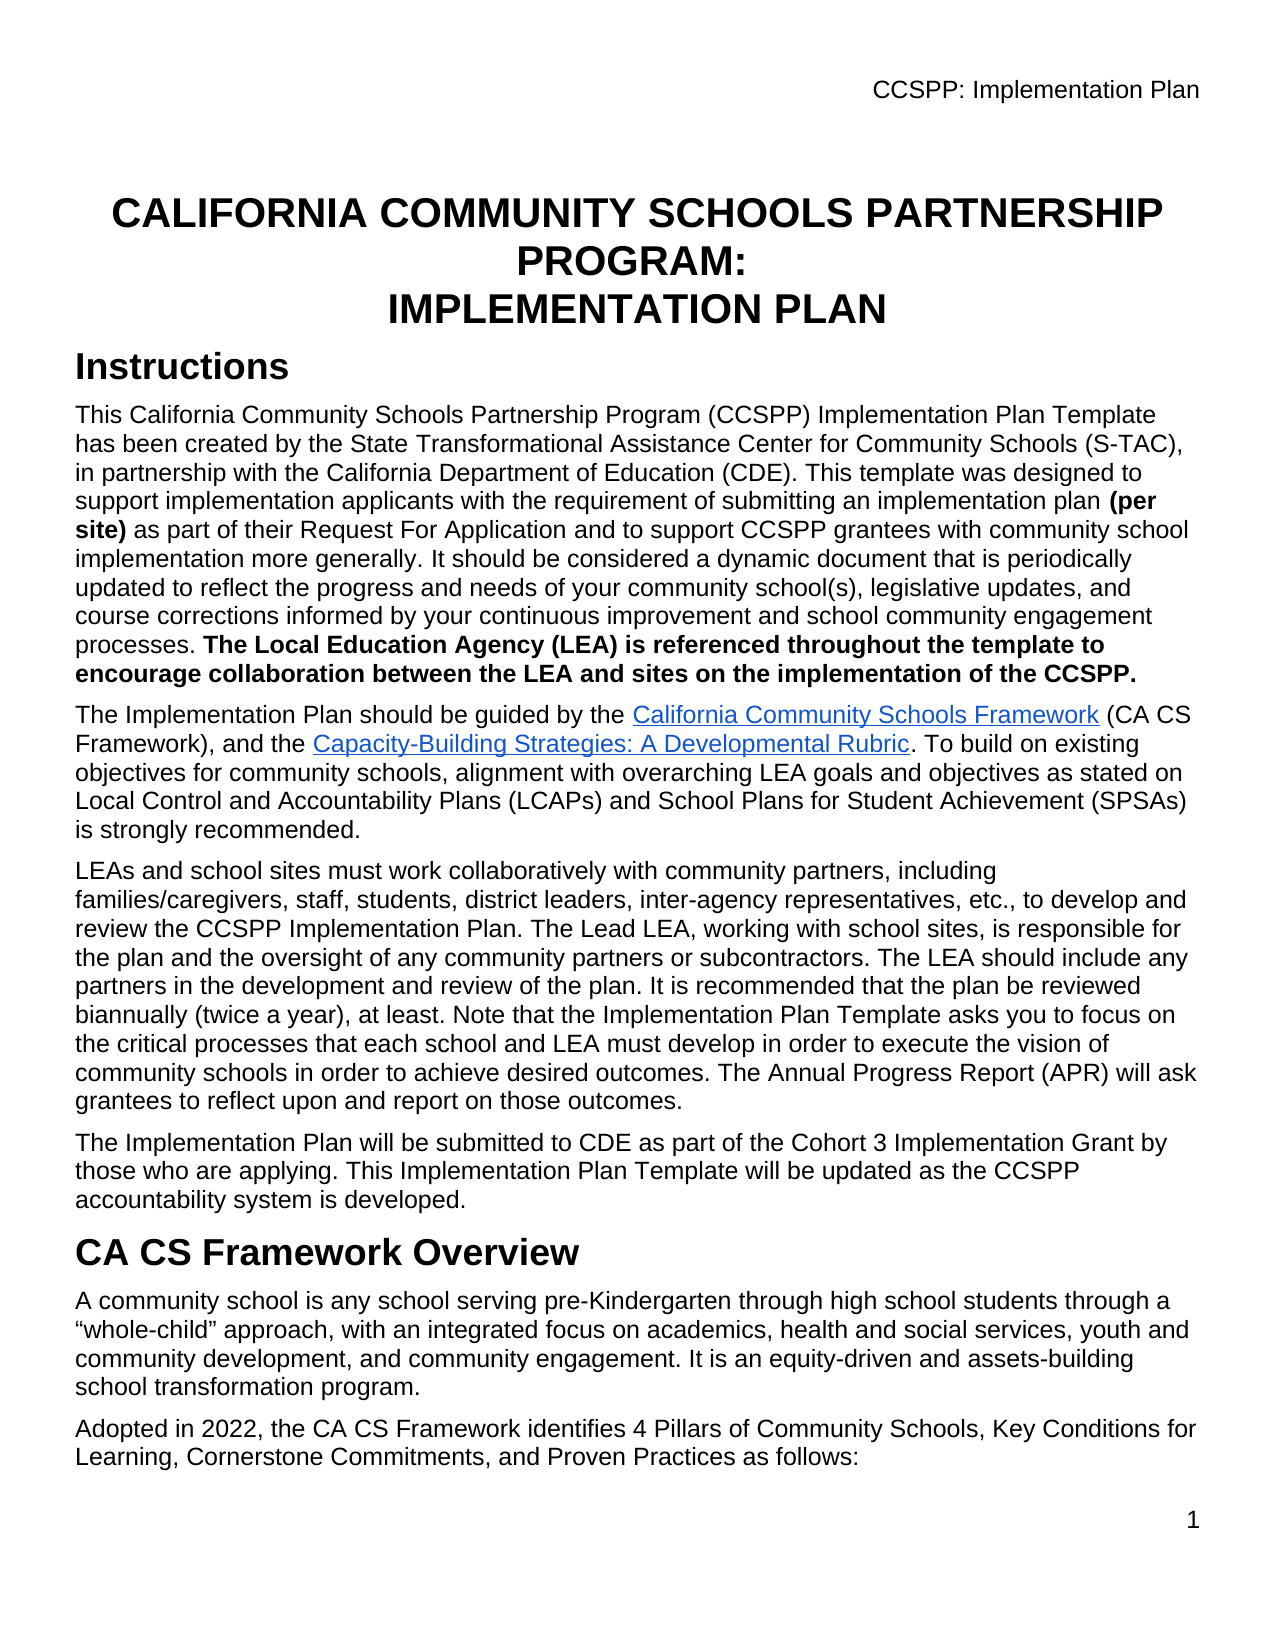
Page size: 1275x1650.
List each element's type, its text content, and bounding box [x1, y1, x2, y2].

text A community school is any school serving pre-Kindergarten through high school students through a “whole-child” approach, with an integrated focus on academics, health and social services, youth and community development, and community engagement. It is an equity-driven and assets-building school transformation program. [75, 1286, 1200, 1401]
text LEAs and school sites must work collaboratively with community partners, including families/caregivers, staff, students, district leaders, inter-agency representatives, etc., to develop and review the CCSPP Implementation Plan. The Lead LEA, working with school sites, is responsible for the plan and the oversight of any community partners or subcontractors. The LEA should include any partners in the development and review of the plan. It is recommended that the plan be reviewed biannually (twice a year), at least. Note that the Implementation Plan Template asks you to focus on the critical processes that each school and LEA must develop in order to execute the vision of community schools in order to achieve desired outcomes. The Annual Progress Report (APR) will ask grantees to reflect upon and report on those outcomes. [75, 856, 1200, 1115]
text The Implementation Plan should be guided by the California Community Schools Framework (CA CS Framework), and the Capacity-Building Strategies: A Developmental Rubric. To build on existing objectives for community schools, alignment with overarching LEA goals and objectives as stated on Local Control and Accountability Plans (LCAPs) and School Plans for Student Achievement (SPSAs) is strongly recommended. [75, 700, 1200, 844]
text The Implementation Plan will be submitted to CDE as part of the Cohort 3 Implementation Grant by those who are applying. This Implementation Plan Template will be updated as the CCSPP accountability system is developed. [75, 1127, 1200, 1214]
subtitle CA CS Framework Overview [75, 1230, 1200, 1273]
text Instructions [75, 344, 1200, 387]
text CALIFORNIA COMMUNITY SCHOOLS PARTNERSHIP PROGRAM: IMPLEMENTATION PLAN [75, 188, 1200, 332]
text This California Community Schools Partnership Program (CCSPP) Implementation Plan Template has been created by the State Transformational Assistance Center for Community Schools (S-TAC), in partnership with the California Department of Education (CDE). This template was designed to support implementation applicants with the requirement of submitting an implementation plan (per site) as part of their Request For Application and to support CCSPP grantees with community school implementation more generally. It should be considered a dynamic document that is periodically updated to reflect the progress and needs of your community school(s), legislative updates, and course corrections informed by your continuous improvement and school community engagement processes. The Local Education Agency (LEA) is referenced throughout the template to encourage collaboration between the LEA and sites on the implementation of the CCSPP. [75, 400, 1200, 687]
text Adopted in 2022, the CA CS Framework identifies 4 Pillars of Community Schools, Key Conditions for Learning, Cornerstone Commitments, and Proven Practices as follows: [75, 1413, 1200, 1471]
